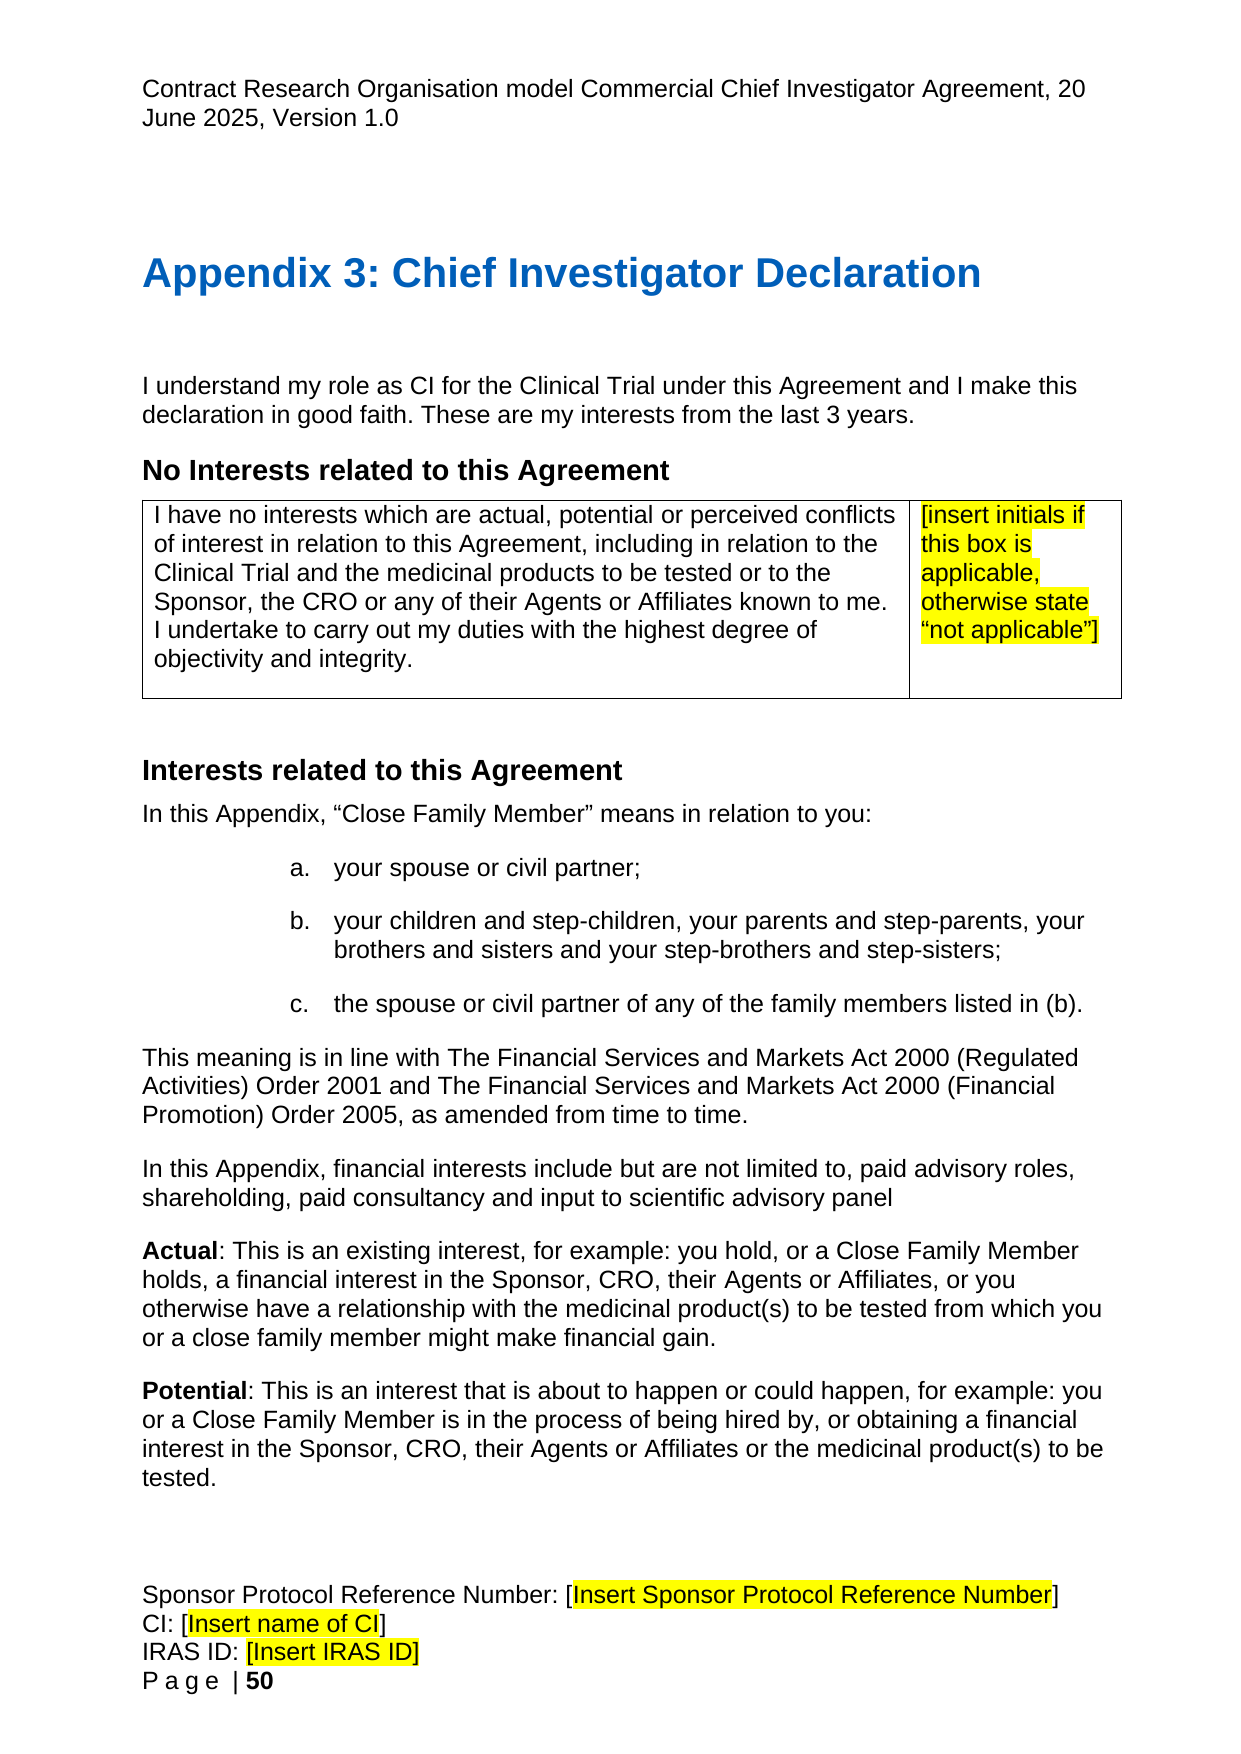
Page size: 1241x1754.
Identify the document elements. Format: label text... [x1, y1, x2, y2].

table_header I have no interests which are actual, potential or perceived conflicts of interest in relation to this Agreement, including in relation to the Clinical Trial and the medicinal products to be tested or to the Sponsor, the CRO or any of their Agents or Affiliates known to me. I undertake to carry out my duties with the highest degree of objectivity and integrity. [143, 501, 909, 698]
text This meaning is in line with The Financial Services and Markets Act 2000 (Regulated Activities) Order 2001 and The Financial Services and Markets Act 2000 (Financial Promotion) Order 2005, as amended from time to time. [142, 1043, 1122, 1129]
text the spouse or civil partner of any of the family members listed in (b). [289, 989, 1122, 1018]
text In this Appendix, “Close Family Member” means in relation to you: [142, 799, 1122, 828]
table_header [insert initials if this box is applicable, otherwise state “not applicable”] [910, 501, 1121, 698]
text In this Appendix, financial interests include but are not limited to, paid advisory roles, shareholding, paid consultancy and input to scientific advisory panel [142, 1154, 1122, 1211]
text Potential: This is an interest that is about to happen or could happen, for example: you or a Close Family Member is in the process of being hired by, or obtaining a financial interest in the Sponsor, CRO, their Agents or Affiliates or the medicinal product(s) to be tested. [142, 1376, 1122, 1491]
text your spouse or civil partner; [289, 853, 1122, 881]
text I understand my role as CI for the Clinical Trial under this Agreement and I make this declaration in good faith. These are my interests from the last 3 years. [142, 371, 1122, 428]
subtitle Interests related to this Agreement [142, 753, 1122, 786]
subtitle Appendix 3: Chief Investigator Declaration [142, 248, 1122, 296]
subtitle No Interests related to this Agreement [142, 453, 1122, 487]
text Actual: This is an existing interest, for example: you hold, or a Close Family Member holds, a financial interest in the Sponsor, CRO, their Agents or Affiliates, or you otherwise have a relationship with the medicinal product(s) to be tested from which you or a close family member might make financial gain. [142, 1236, 1122, 1351]
text your children and step-children, your parents and step-parents, your brothers and sisters and your step-brothers and step-sisters; [289, 906, 1122, 964]
